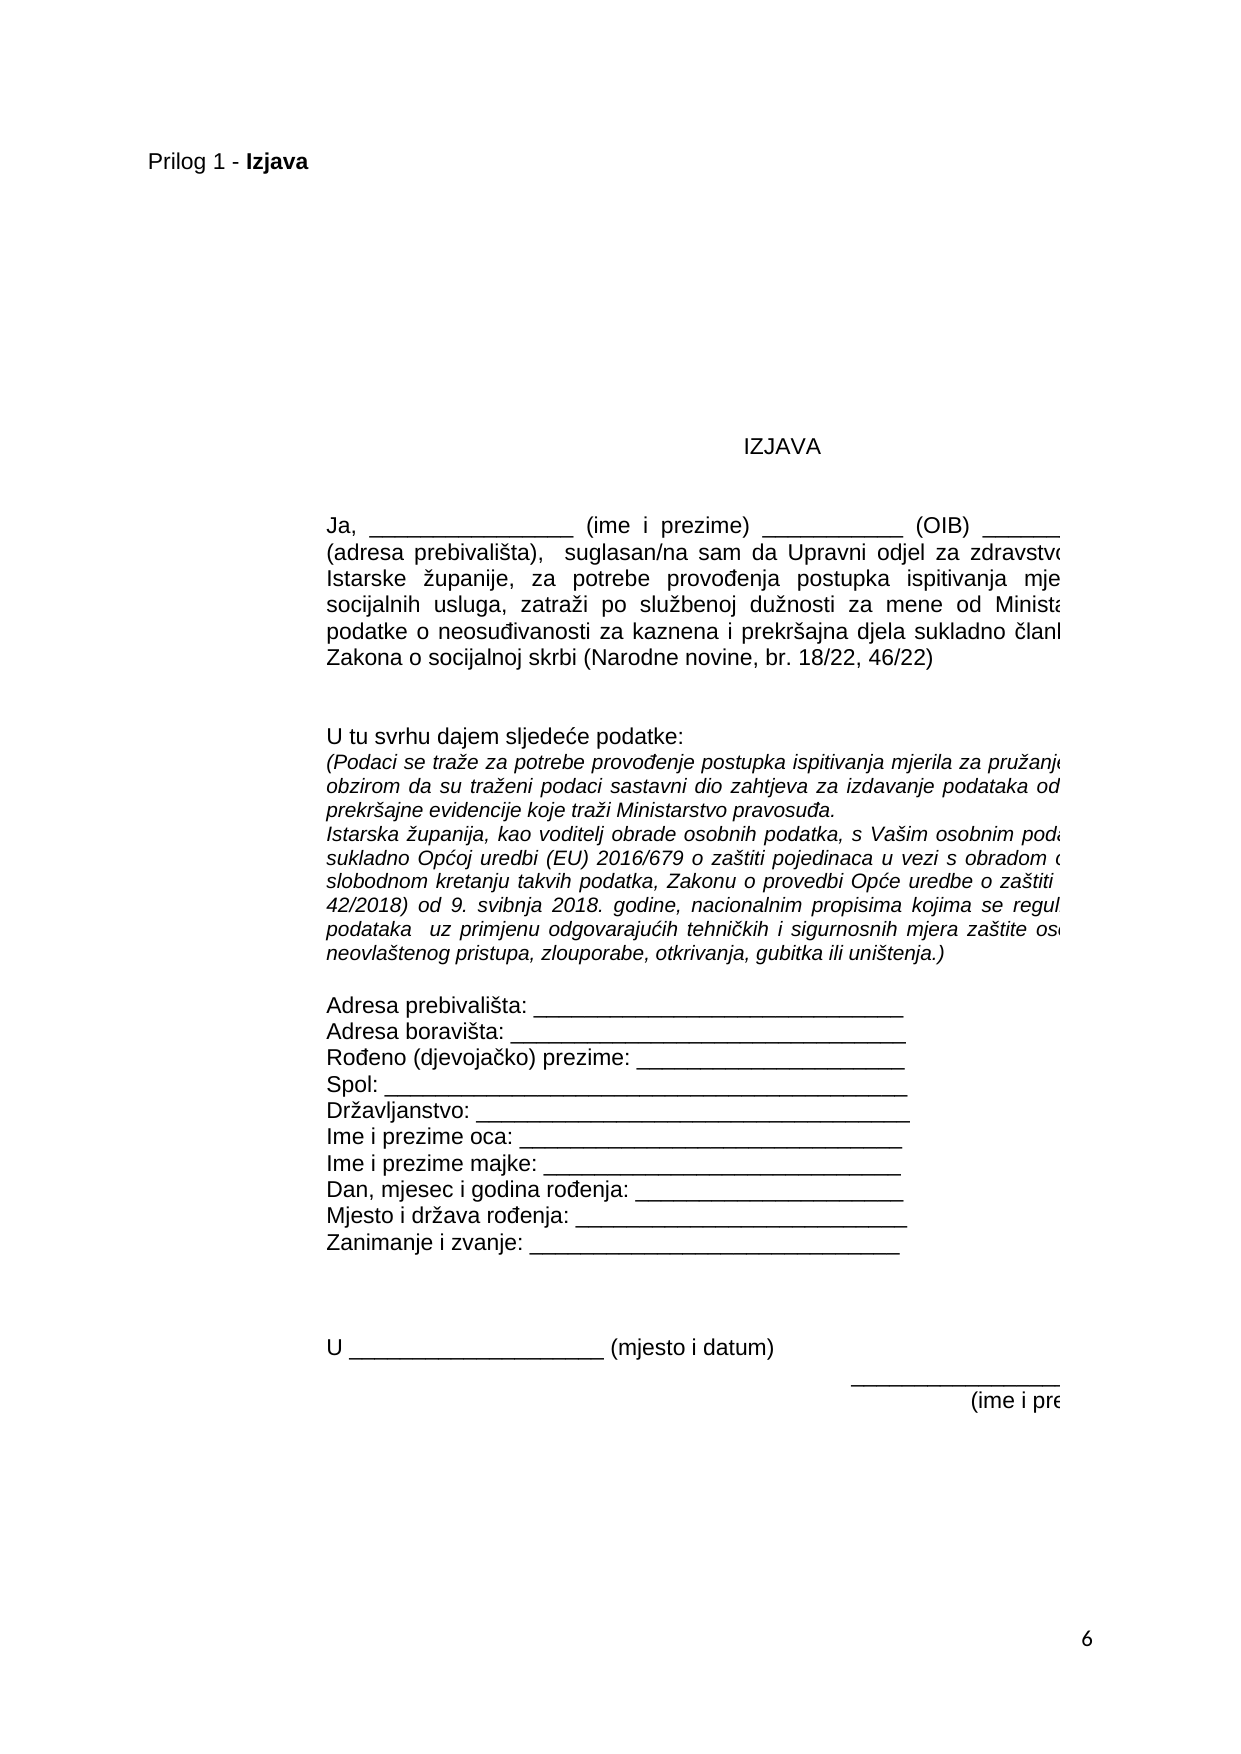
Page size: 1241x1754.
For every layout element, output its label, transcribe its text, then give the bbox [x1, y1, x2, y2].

text Prilog 1 - Izjava [148, 148, 1089, 174]
